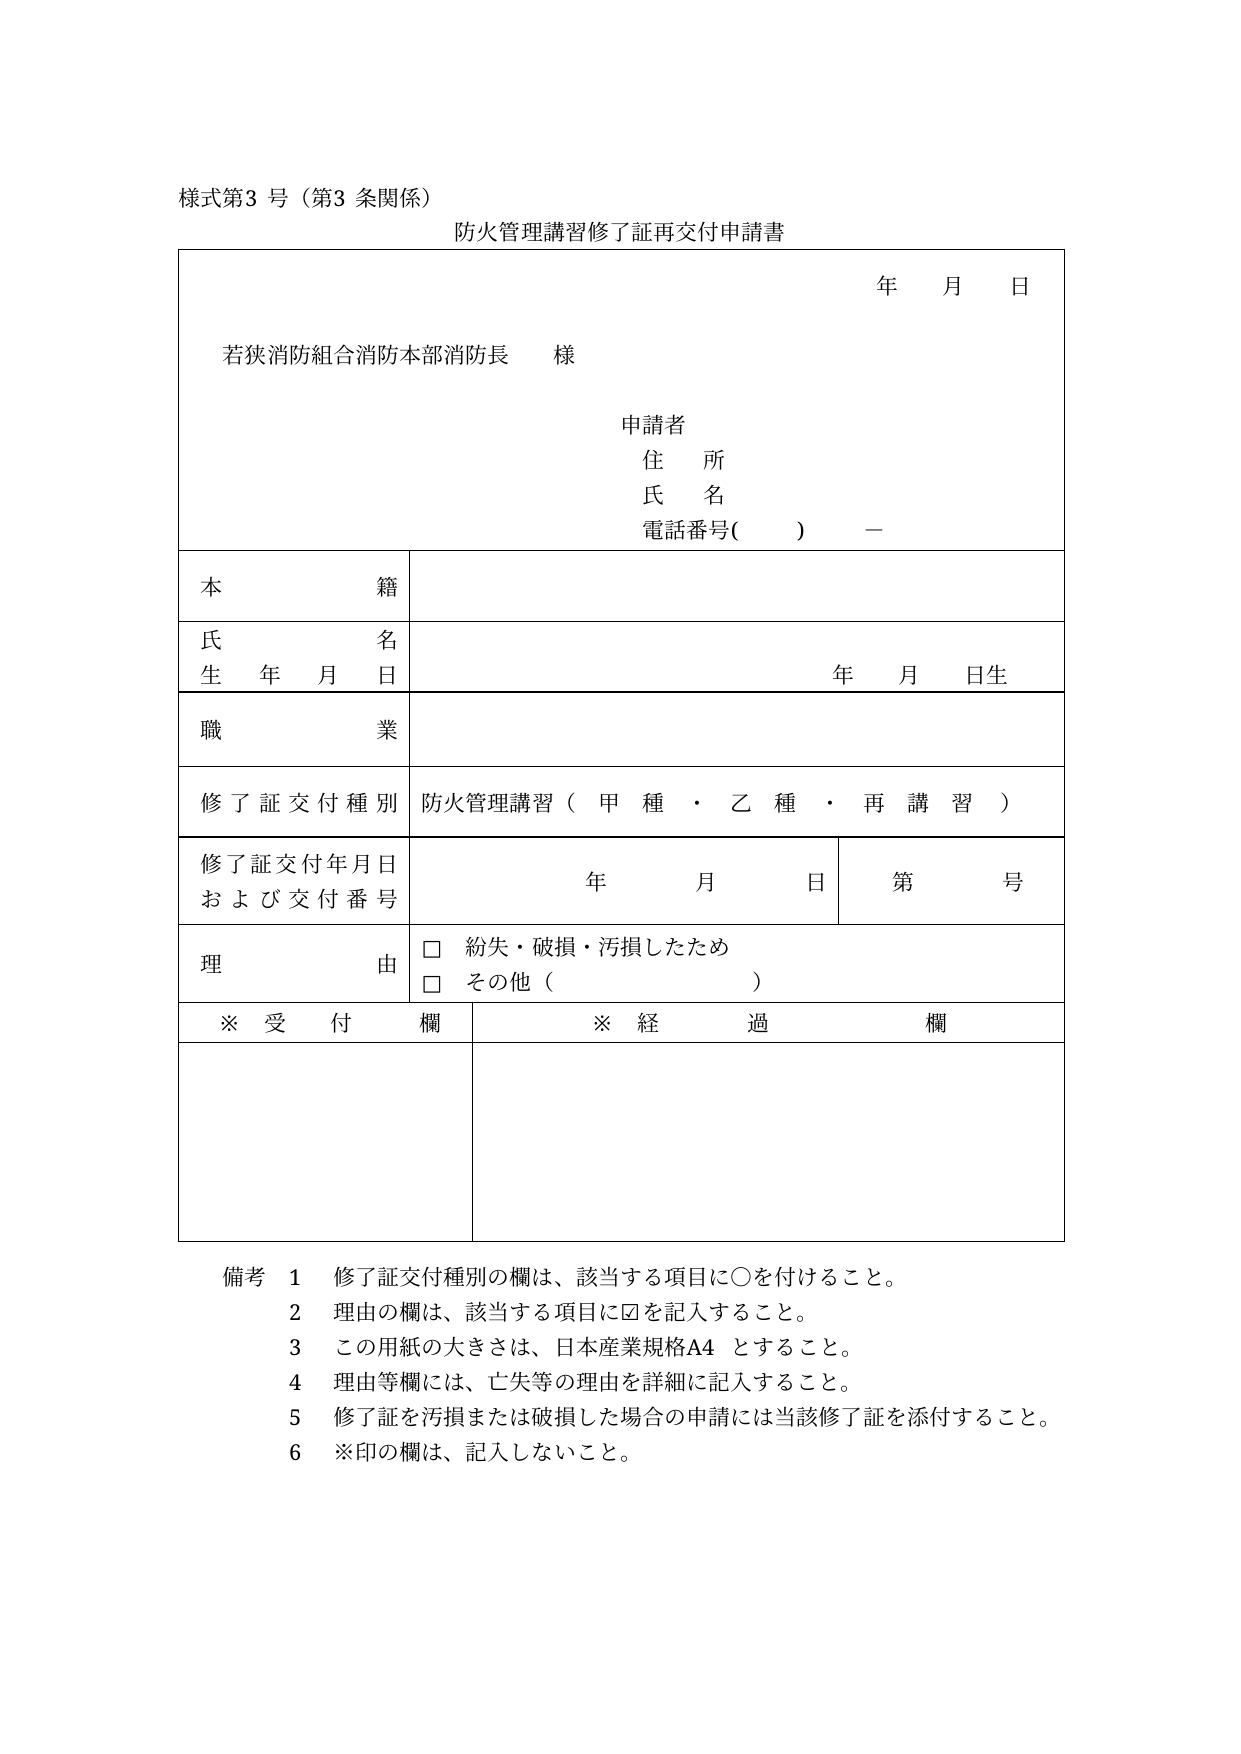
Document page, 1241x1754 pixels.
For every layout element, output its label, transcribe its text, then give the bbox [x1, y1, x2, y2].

table_cell 年 月 日 [410, 838, 838, 924]
table_cell 年 月 日生 [410, 622, 1064, 691]
table_cell 職業 [179, 693, 409, 766]
table_cell 修了証交付年月日 および交付番号 [179, 838, 409, 924]
table_cell [473, 1043, 1064, 1241]
text 2 理由の欄は、該当する項目に☑を記入すること。 [267, 1294, 1062, 1329]
table_cell 第 号 [839, 838, 1064, 924]
text 3 この用紙の大きさは、日本産業規格A4とすること。 [267, 1329, 1062, 1364]
text 6 ※印の欄は、記入しないこと。 [267, 1433, 1062, 1468]
table_cell 氏名 生年月日 [179, 622, 409, 691]
table_cell 理由 [179, 925, 409, 1002]
text 防火管理講習修了証再交付申請書 [178, 214, 1062, 249]
table_header 年 月 日 若狭消防組合消防本部消防長 様 申請者 住所 氏名 電話番号( ) － [179, 250, 1064, 550]
table_cell 本籍 [179, 551, 409, 621]
text 備考 1 修了証交付種別の欄は、該当する項目に○を付けること。 [201, 1259, 1062, 1294]
text 4 理由等欄には、亡失等の理由を詳細に記入すること。 [267, 1364, 1062, 1398]
table_cell ※ 受付欄 [179, 1003, 472, 1042]
table_cell 防火管理講習（甲種・乙種・再講習） [410, 767, 1064, 836]
text 5 修了証を汚損または破損した場合の申請には当該修了証を添付すること。 [267, 1398, 1062, 1433]
table_cell [179, 1043, 472, 1241]
text 様式第3号（第3条関係） [178, 179, 1062, 214]
table_cell ※ 経過欄 [473, 1003, 1064, 1042]
table_cell [410, 551, 1064, 621]
table_cell [410, 693, 1064, 766]
table_cell □ 紛失・破損・汚損したため □ その他（ ） [410, 925, 1064, 1002]
table_cell 修了証交付種別 [179, 767, 409, 836]
